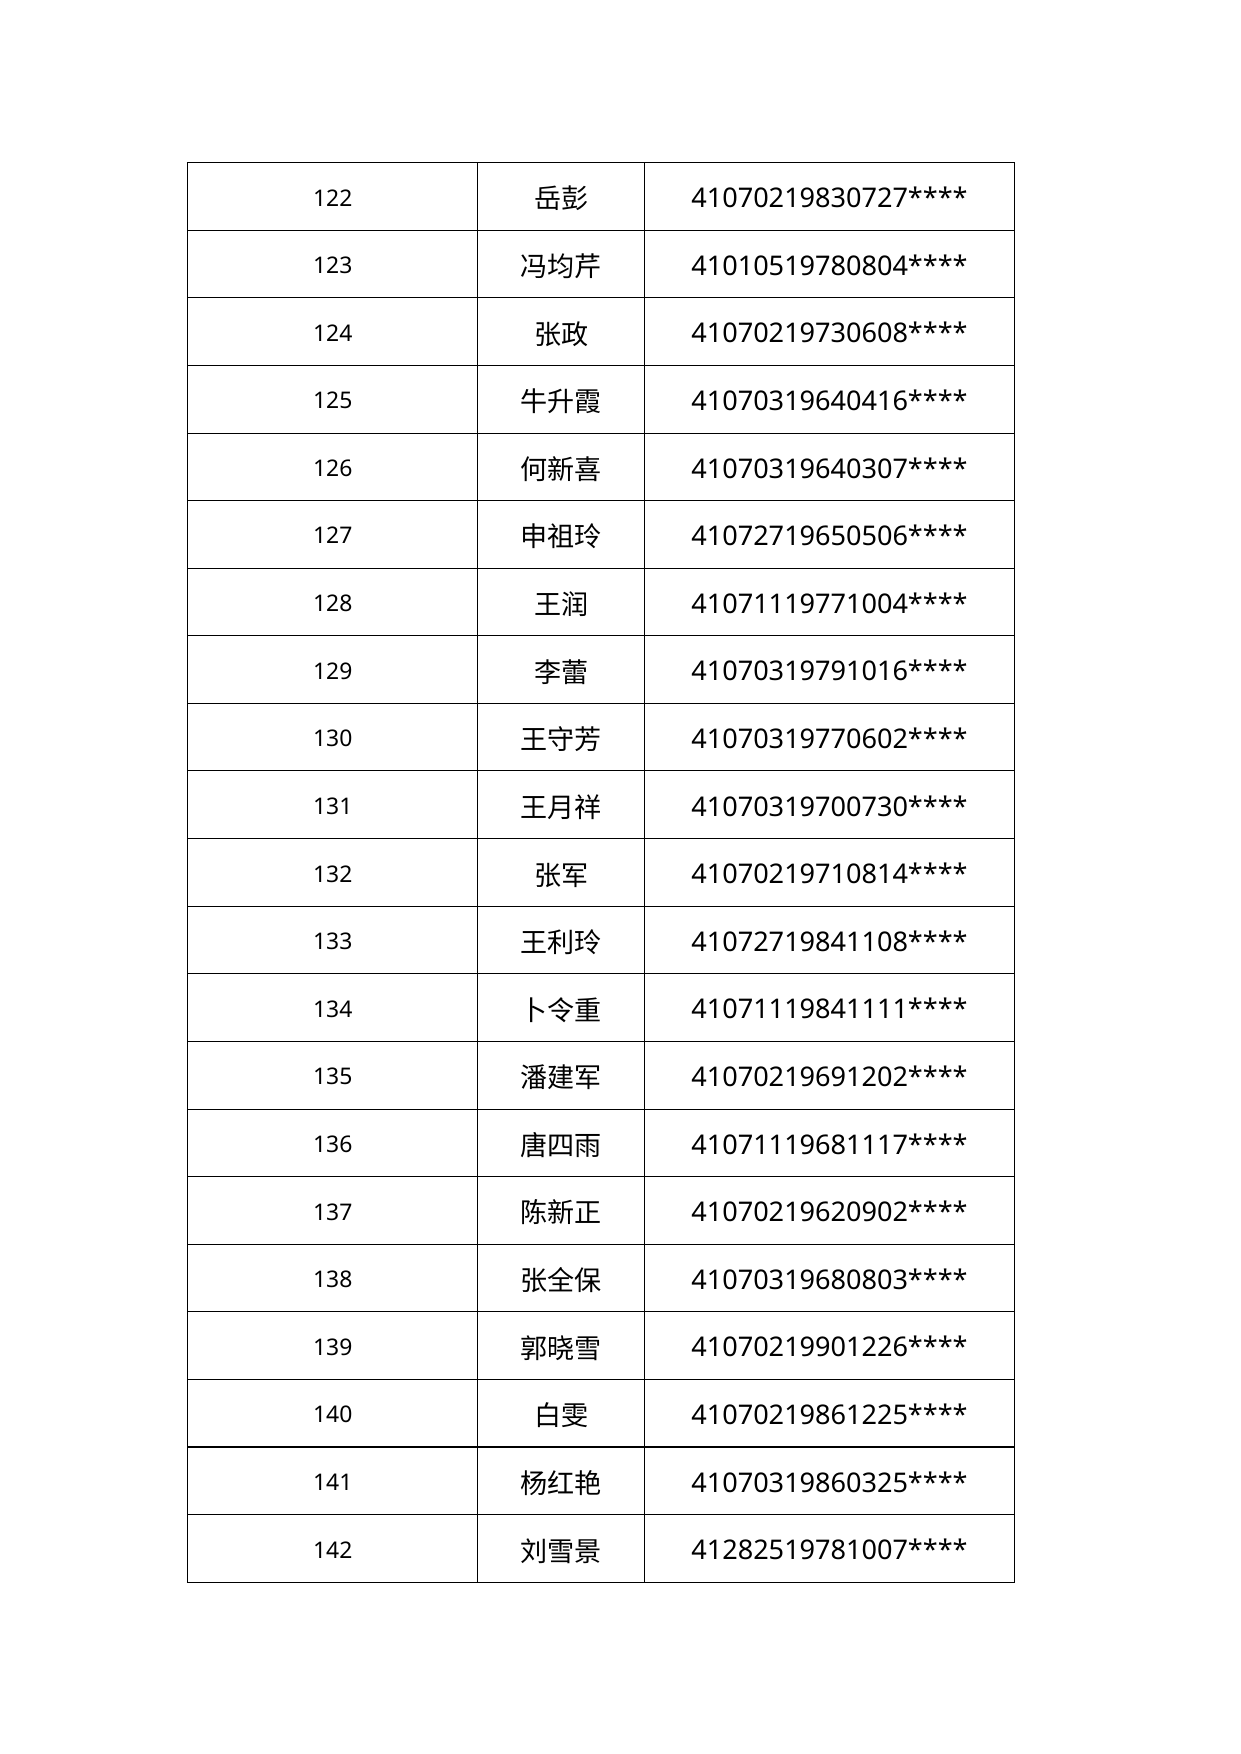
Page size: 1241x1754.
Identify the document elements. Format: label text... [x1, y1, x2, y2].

table_cell 122 [188, 163, 477, 229]
table_cell 张全保 [478, 1245, 644, 1311]
table_cell 41071119681117**** [645, 1110, 1014, 1176]
table_cell 唐四雨 [478, 1110, 644, 1176]
table_cell 41070219620902**** [645, 1177, 1014, 1244]
table_cell 140 [188, 1380, 477, 1446]
table_cell 王利玲 [478, 907, 644, 973]
table_cell 41070319680803**** [645, 1245, 1014, 1311]
table_cell 41070319770602**** [645, 704, 1014, 770]
table_cell 141 [188, 1448, 477, 1514]
table_cell 124 [188, 298, 477, 365]
table_cell 126 [188, 434, 477, 500]
table_cell 王润 [478, 569, 644, 635]
table_cell 41070219710814**** [645, 839, 1014, 906]
table_cell 41071119771004**** [645, 569, 1014, 635]
table_cell 陈新正 [478, 1177, 644, 1244]
table_cell 142 [188, 1515, 477, 1582]
table_cell 郭晓雪 [478, 1312, 644, 1379]
table_cell 41070219901226**** [645, 1312, 1014, 1379]
table_cell 杨红艳 [478, 1448, 644, 1514]
table_cell 41282519781007**** [645, 1515, 1014, 1582]
table_cell 128 [188, 569, 477, 635]
table_cell 申祖玲 [478, 501, 644, 568]
table_cell 123 [188, 231, 477, 297]
table_cell 41070319791016**** [645, 636, 1014, 703]
table_cell 潘建军 [478, 1042, 644, 1108]
table_cell 129 [188, 636, 477, 703]
table_cell 134 [188, 974, 477, 1041]
table_cell 41070219730608**** [645, 298, 1014, 365]
table_cell 41070319860325**** [645, 1448, 1014, 1514]
table_cell 牛升霞 [478, 366, 644, 432]
table_cell 41070219861225**** [645, 1380, 1014, 1446]
table_cell 张政 [478, 298, 644, 365]
table_cell 127 [188, 501, 477, 568]
table_cell 41070319640307**** [645, 434, 1014, 500]
table_cell 138 [188, 1245, 477, 1311]
table_cell 41010519780804**** [645, 231, 1014, 297]
table_cell 135 [188, 1042, 477, 1108]
table_cell 132 [188, 839, 477, 906]
table_cell 41070219830727**** [645, 163, 1014, 229]
table_cell 岳彭 [478, 163, 644, 229]
table_cell 125 [188, 366, 477, 432]
table_cell 张军 [478, 839, 644, 906]
table_cell 冯均芹 [478, 231, 644, 297]
table_cell 41072719650506**** [645, 501, 1014, 568]
table_cell 王守芳 [478, 704, 644, 770]
table_cell 白雯 [478, 1380, 644, 1446]
table_cell 刘雪景 [478, 1515, 644, 1582]
table_cell 41072719841108**** [645, 907, 1014, 973]
table_cell 139 [188, 1312, 477, 1379]
table_cell 王月祥 [478, 771, 644, 838]
table_cell 41071119841111**** [645, 974, 1014, 1041]
table_cell 137 [188, 1177, 477, 1244]
table_cell 130 [188, 704, 477, 770]
table_cell 卜令重 [478, 974, 644, 1041]
table_cell 133 [188, 907, 477, 973]
table_cell 41070319700730**** [645, 771, 1014, 838]
table_cell 41070319640416**** [645, 366, 1014, 432]
table_cell 41070219691202**** [645, 1042, 1014, 1108]
table_cell 136 [188, 1110, 477, 1176]
table_cell 何新喜 [478, 434, 644, 500]
table_cell 131 [188, 771, 477, 838]
table_cell 李蕾 [478, 636, 644, 703]
